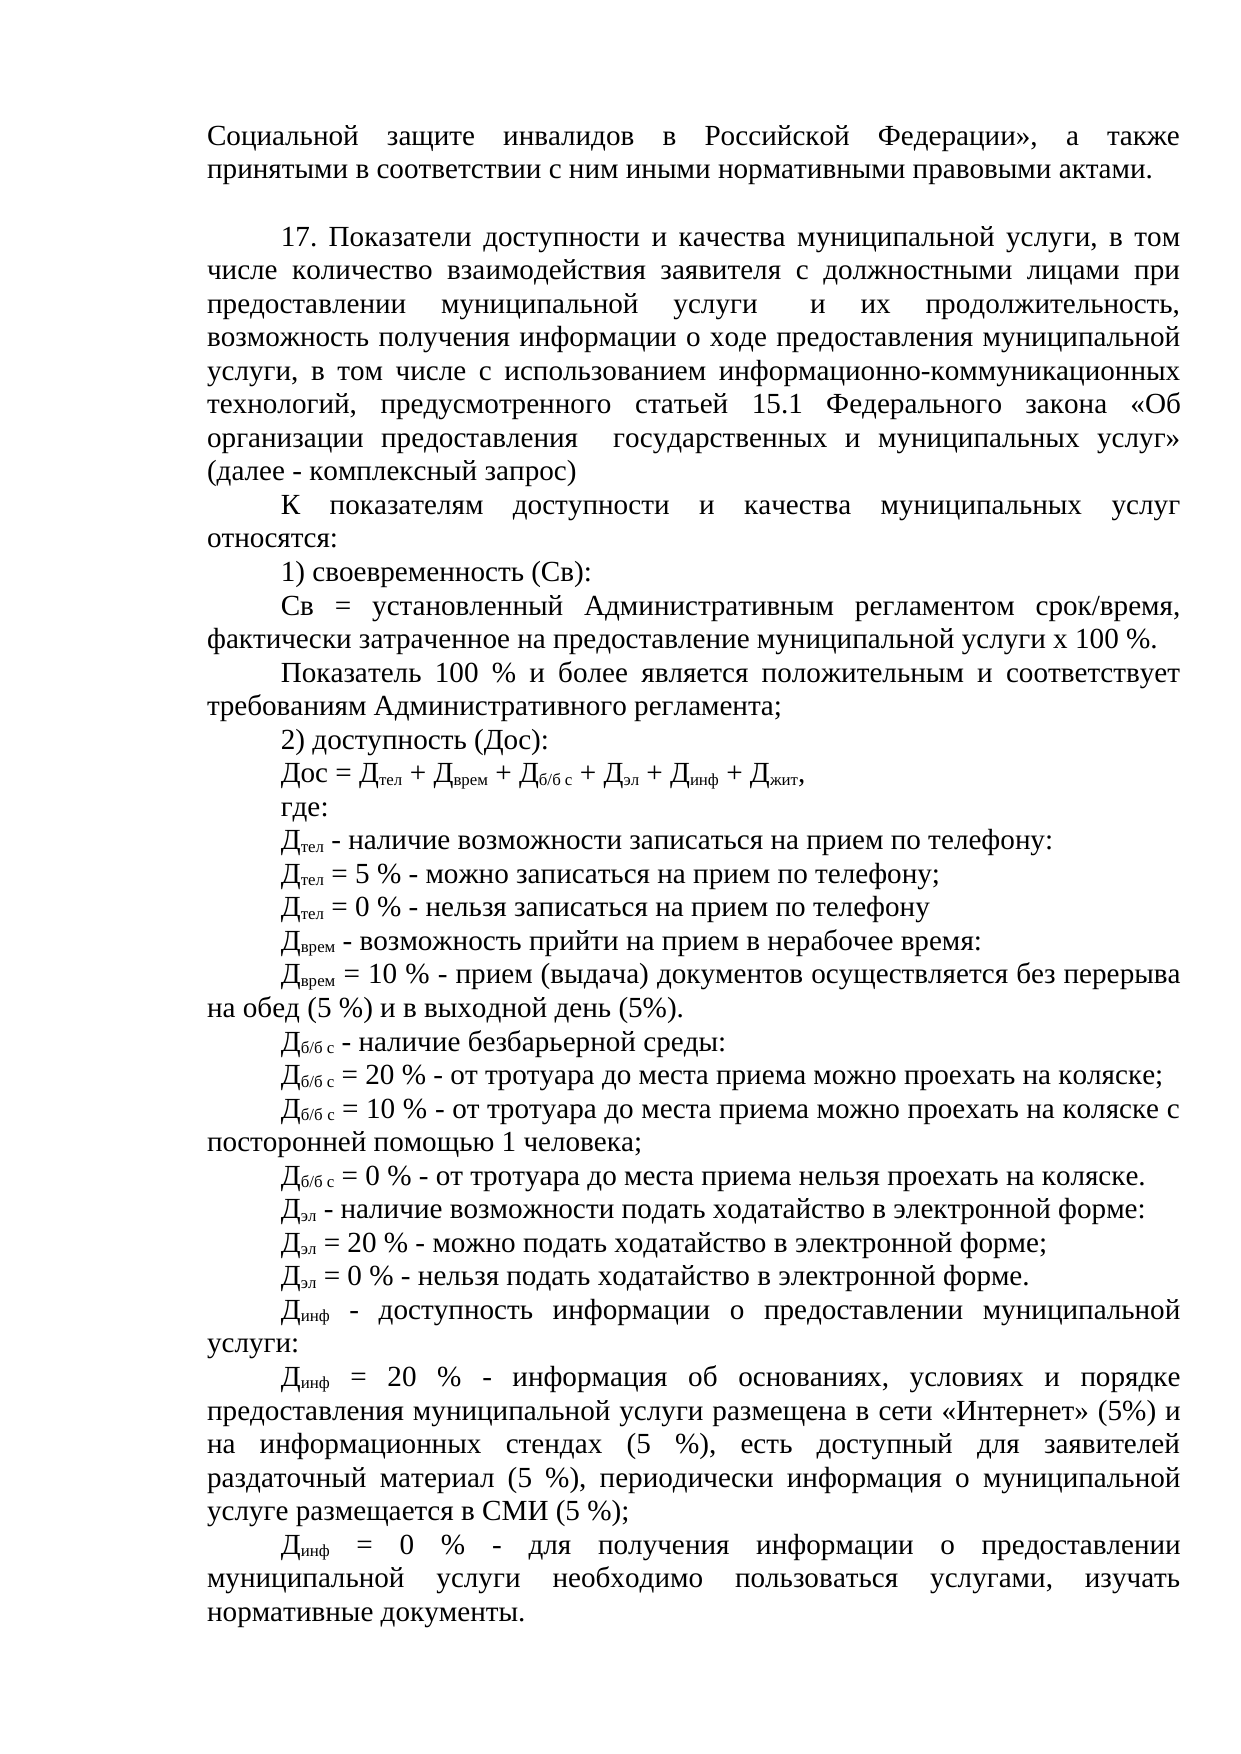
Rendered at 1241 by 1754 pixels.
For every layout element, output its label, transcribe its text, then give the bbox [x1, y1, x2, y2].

text Дврем - возможность прийти на прием в нерабочее время: [207, 923, 1181, 957]
text Динф = 20 % - информация об основаниях, условиях и порядке предоставления муниципальной услуги размещена в сети «Интернет» (5%) и на информационных стендах (5 %), есть доступный для заявителей раздаточный материал (5 %), периодически информация о муниципальной услуге размещается в СМИ (5 %); [207, 1359, 1181, 1527]
text Показатель 100 % и более является положительным и соответствует требованиям Административного регламента; [207, 655, 1181, 722]
text Динф = 0 % - для получения информации о предоставлении муниципальной услуги необходимо пользоваться услугами, изучать нормативные документы. [207, 1527, 1181, 1627]
text Дб/б с = 0 % - от тротуара до места приема нельзя проехать на коляске. [207, 1158, 1181, 1191]
text Дэл - наличие возможности подать ходатайство в электронной форме: [207, 1191, 1181, 1225]
text Дб/б с - наличие безбарьерной среды: [207, 1024, 1181, 1057]
text где: [207, 789, 1181, 822]
text Дтел = 5 % - можно записаться на прием по телефону; [207, 856, 1181, 889]
text Динф - доступность информации о предоставлении муниципальной услуги: [207, 1292, 1181, 1359]
text Дос = Дтел + Дврем + Дб/б с + Дэл + Динф + Джит, [207, 755, 1181, 789]
text Дэл = 20 % - можно подать ходатайство в электронной форме; [207, 1225, 1181, 1258]
text Дб/б с = 20 % - от тротуара до места приема можно проехать на коляске; [207, 1057, 1181, 1091]
text Св = установленный Административным регламентом срок/время, фактически затраченное на предоставление муниципальной услуги x 100 %. [207, 588, 1181, 655]
text Дтел - наличие возможности записаться на прием по телефону: [207, 822, 1181, 856]
text Дэл = 0 % - нельзя подать ходатайство в электронной форме. [207, 1258, 1181, 1292]
text 17. Показатели доступности и качества муниципальной услуги, в том числе количество взаимодействия заявителя с должностными лицами при предоставлении муниципальной услуги и их продолжительность, возможность получения информации о ходе предоставления муниципальной услуги, в том числе с использованием информационно-коммуникационных технологий, предусмотренного статьей 15.1 Федерального закона «Об организации предоставления государственных и муниципальных услуг» (далее - комплексный запрос) [207, 219, 1181, 487]
text К показателям доступности и качества муниципальных услуг относятся: [207, 487, 1181, 554]
text Дврем = 10 % - прием (выдача) документов осуществляется без перерыва на обед (5 %) и в выходной день (5%). [207, 957, 1181, 1024]
text Дтел = 0 % - нельзя записаться на прием по телефону [207, 889, 1181, 923]
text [207, 118, 1181, 185]
text 2) доступность (Дос): [207, 722, 1181, 755]
text Дб/б с = 10 % - от тротуара до места приема можно проехать на коляске с посторонней помощью 1 человека; [207, 1091, 1181, 1158]
text 1) своевременность (Св): [207, 554, 1181, 588]
